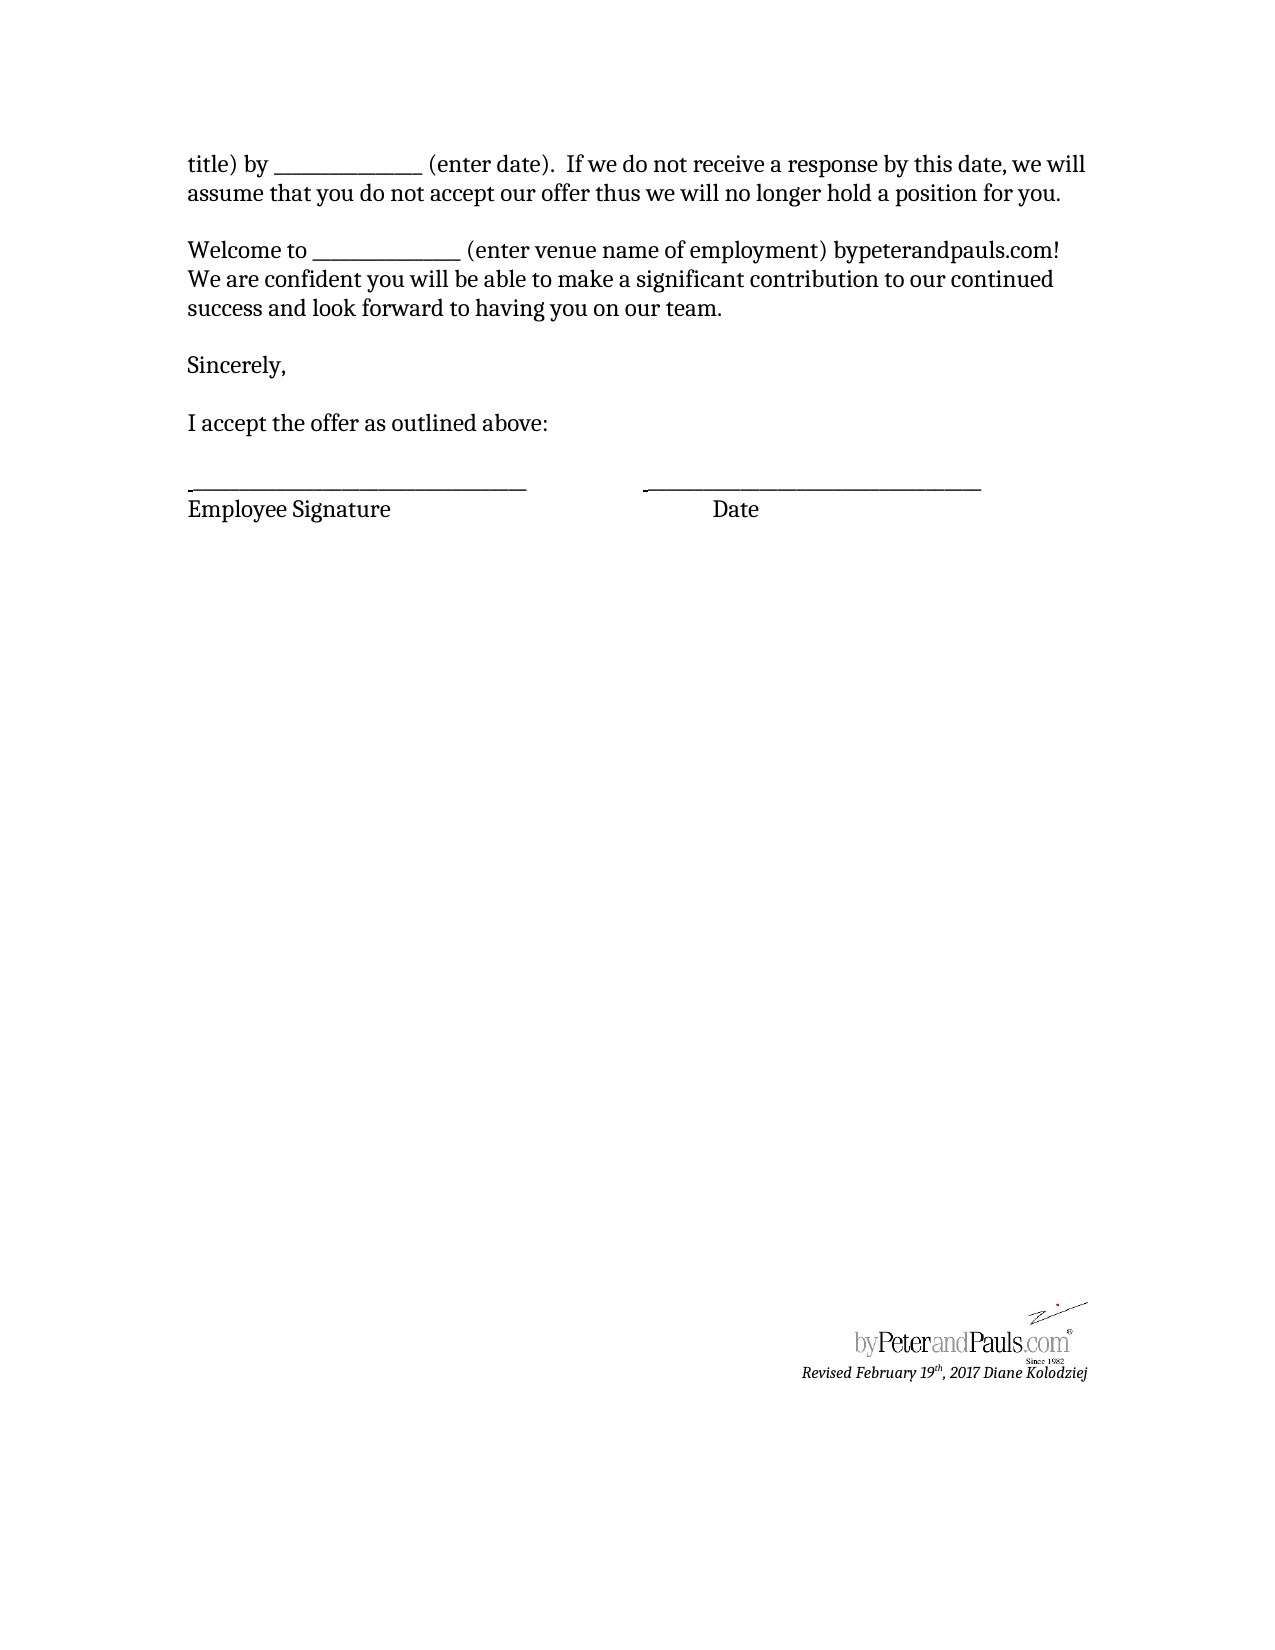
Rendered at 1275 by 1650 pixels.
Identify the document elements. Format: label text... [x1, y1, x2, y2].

text ____________________________________ ____________________________________ [187, 466, 1087, 495]
text Sincerely, [187, 351, 1087, 380]
text Welcome to ________________ (enter venue name of employment) bypeterandpauls.com! We are confident you will be able to make a significant contribution to our continued success and look forward to having you on our team. [187, 236, 1087, 322]
text Revised February 19th, 2017 Diane Kolodziej [187, 1363, 1087, 1382]
text Employee Signature Date [187, 495, 1087, 524]
text I accept the offer as outlined above: [187, 409, 1087, 437]
picture [854, 1302, 1088, 1364]
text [187, 150, 1087, 207]
